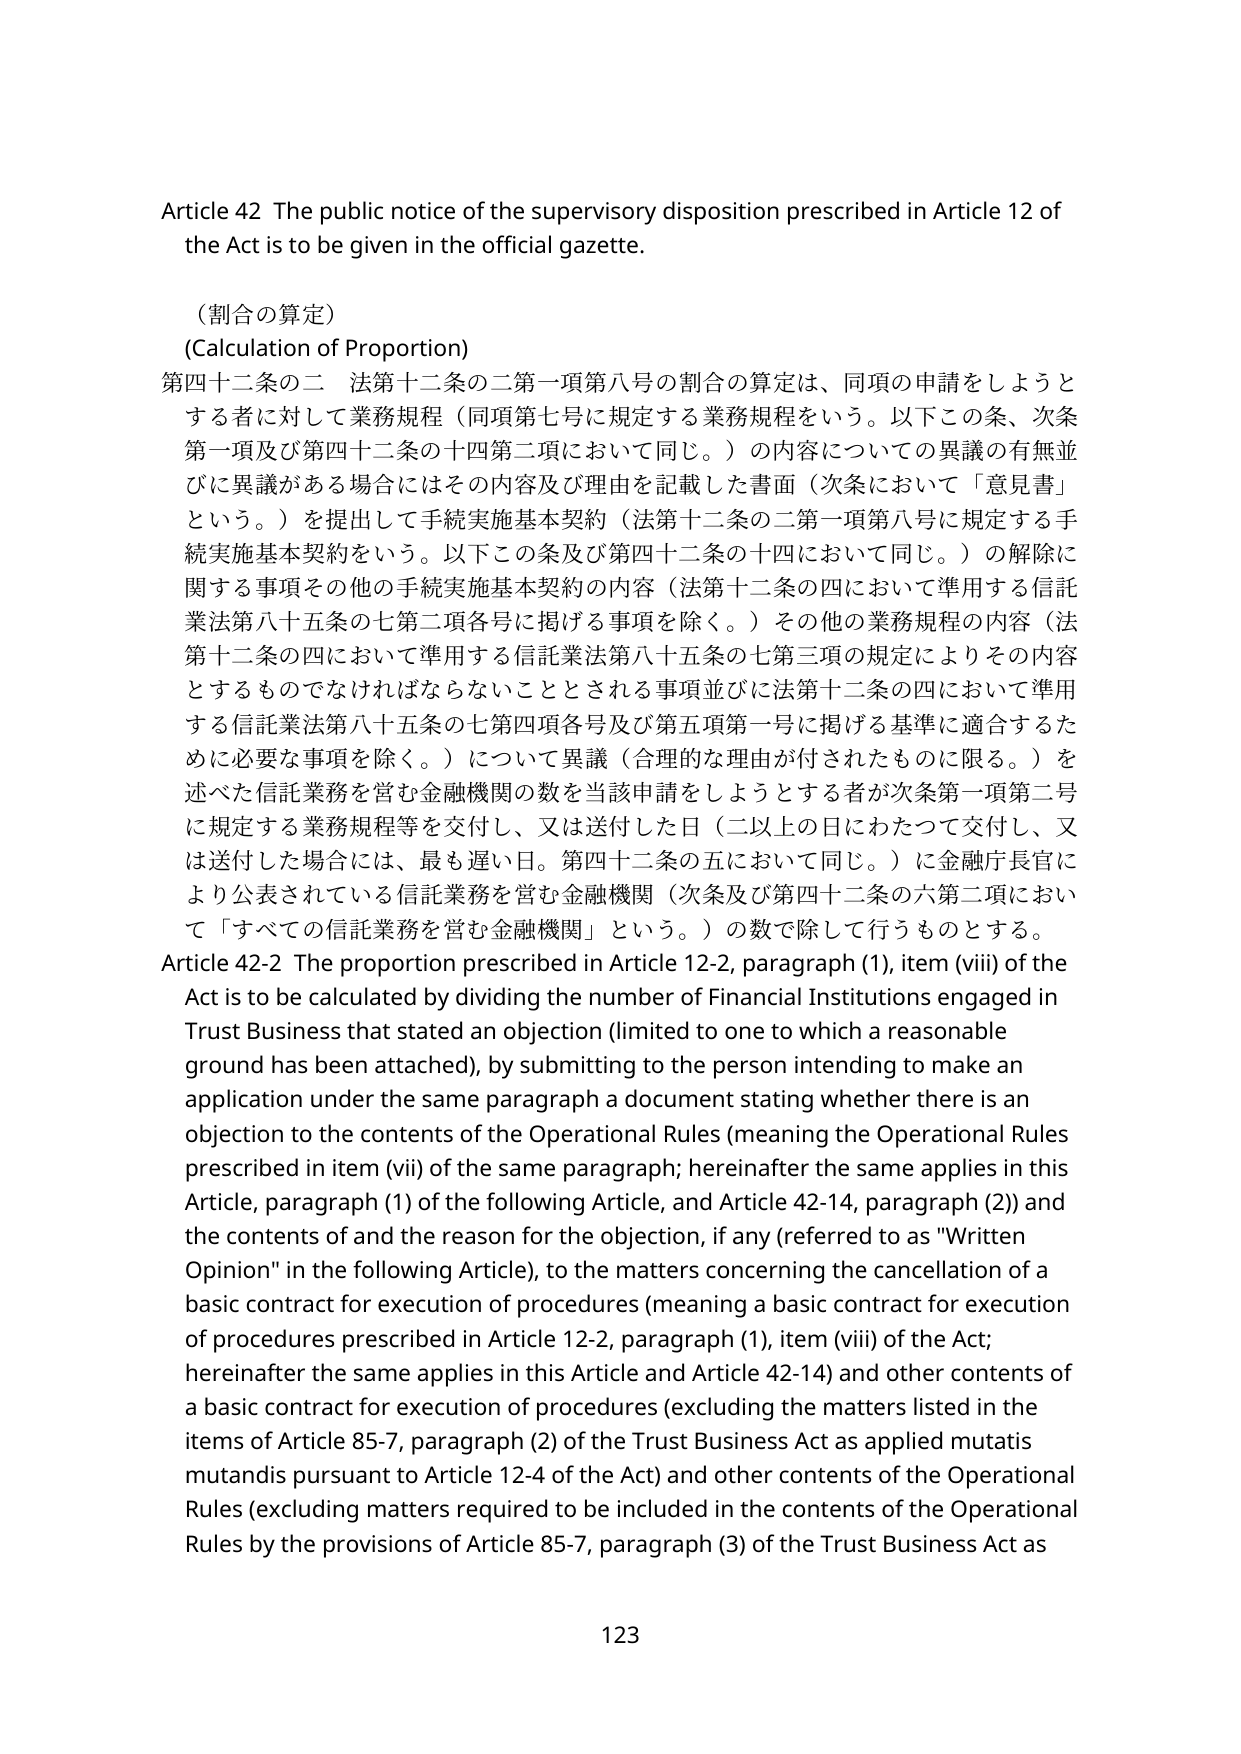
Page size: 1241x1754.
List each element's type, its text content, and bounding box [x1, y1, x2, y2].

text （割合の算定） [184, 296, 1079, 330]
text (Calculation of Proportion) [184, 330, 1079, 364]
text 第四十二条の二 法第十二条の二第一項第八号の割合の算定は、同項の申請をしようとする者に対して業務規程（同項第七号に規定する業務規程をいう。以下この条、次条第一項及び第四十二条の十四第二項において同じ。）の内容についての異議の有無並びに異議がある場合にはその内容及び理由を記載した書面（次条において「意見書」という。）を提出して手続実施基本契約（法第十二条の二第一項第八号に規定する手続実施基本契約をいう。以下この条及び第四十二条の十四において同じ。）の解除に関する事項その他の手続実施基本契約の内容（法第十二条の四において準用する信託業法第八十五条の七第二項各号に掲げる事項を除く。）その他の業務規程の内容（法第十二条の四において準用する信託業法第八十五条の七第三項の規定によりその内容とするものでなければならないこととされる事項並びに法第十二条の四において準用する信託業法第八十五条の七第四項各号及び第五項第一号に掲げる基準に適合するために必要な事項を除く。）について異議（合理的な理由が付されたものに限る。）を述べた信託業務を営む金融機関の数を当該申請をしようとする者が次条第一項第二号に規定する業務規程等を交付し、又は送付した日（二以上の日にわたつて交付し、又は送付した場合には、最も遅い日。第四十二条の五において同じ。）に金融庁長官により公表されている信託業務を営む金融機関（次条及び第四十二条の六第二項において「すべての信託業務を営む金融機関」という。）の数で除して行うものとする。 [161, 364, 1079, 945]
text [161, 945, 1079, 1560]
text Article 42 The public notice of the supervisory disposition prescribed in Article 12 of the Act is to be given in the official gazette. [161, 194, 1079, 262]
